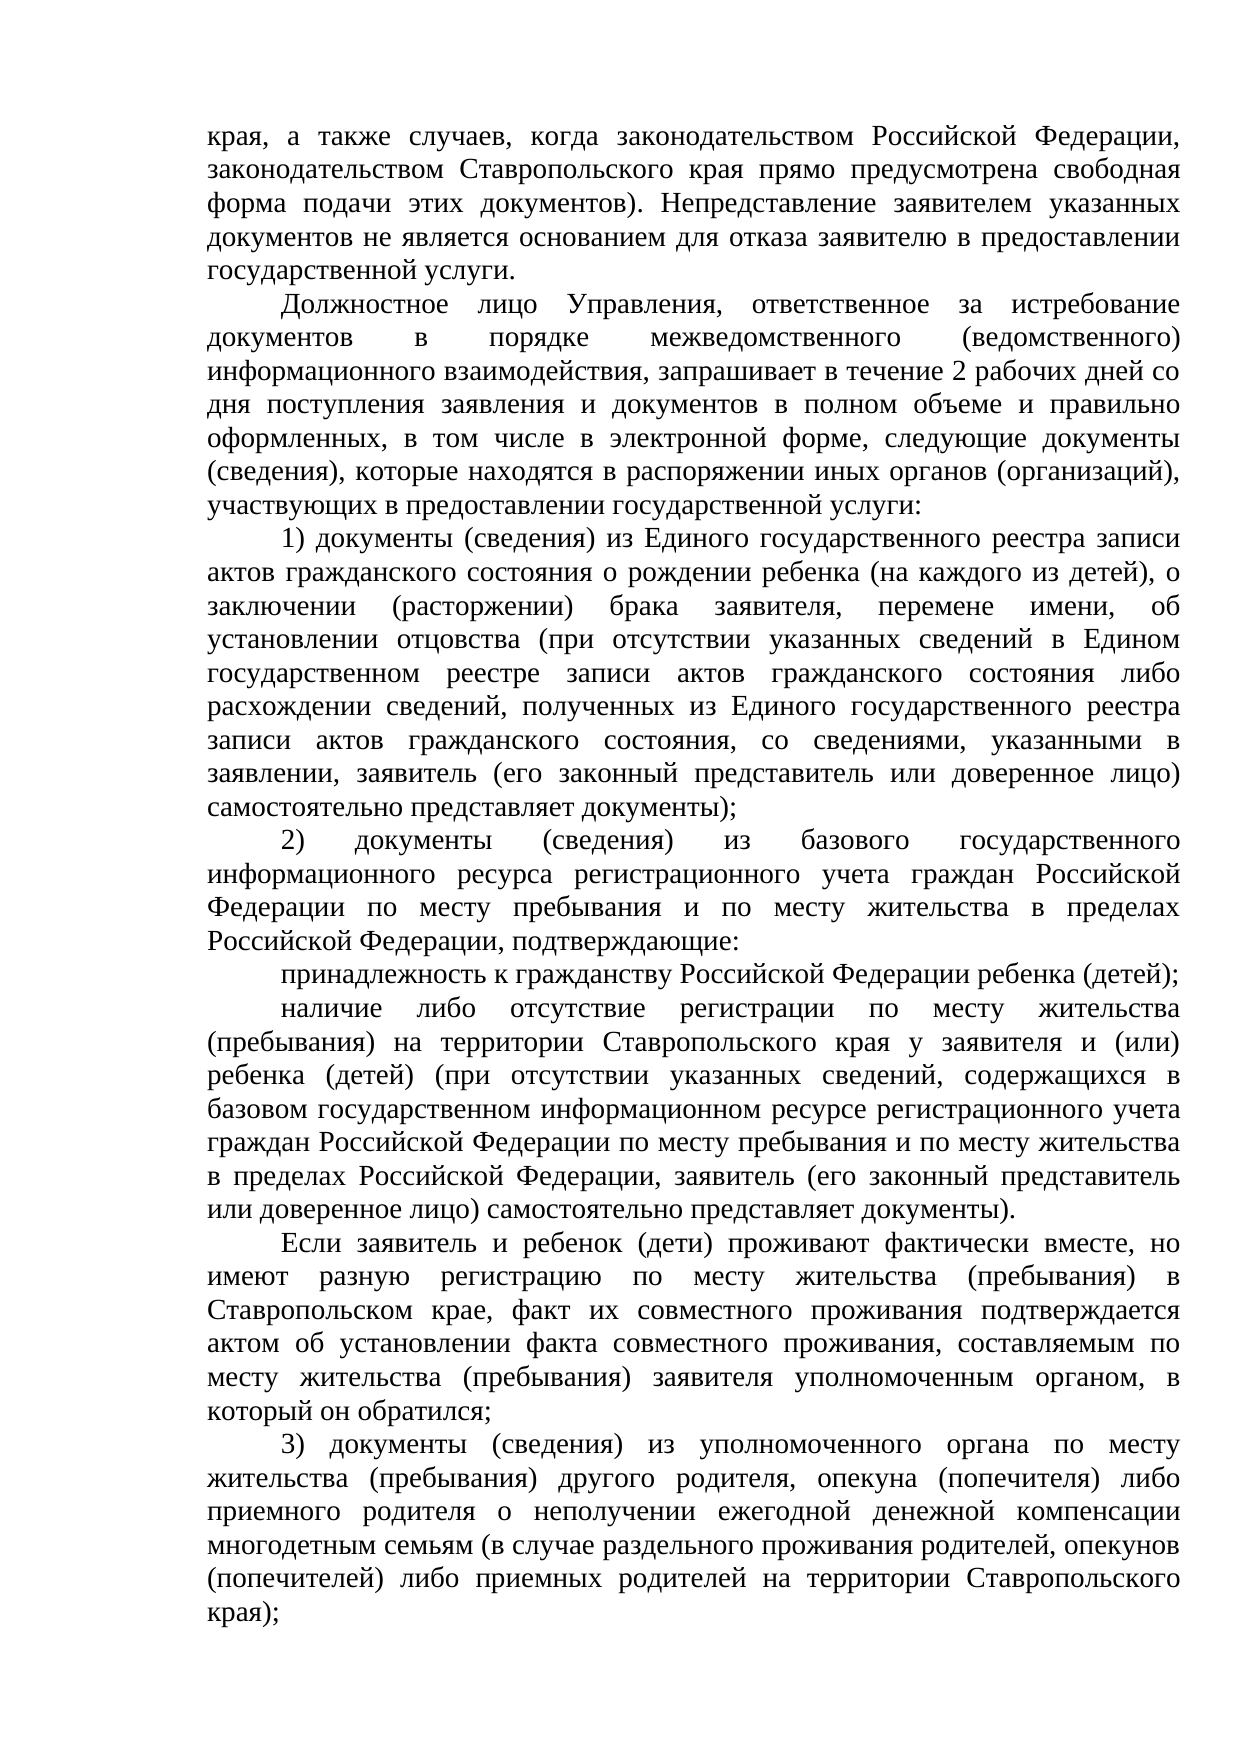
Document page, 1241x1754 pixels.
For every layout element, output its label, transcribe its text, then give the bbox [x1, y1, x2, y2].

text Если заявитель и ребенок (дети) проживают фактически вместе, но имеют разную регистрацию по месту жительства (пребывания) в Ставропольском крае, факт их совместного проживания подтверждается актом об установлении факта совместного проживания, составляемым по месту жительства (пребывания) заявителя уполномоченным органом, в который он обратился; [207, 1225, 1181, 1426]
text наличие либо отсутствие регистрации по месту жительства (пребывания) на территории Ставропольского края у заявителя и (или) ребенка (детей) (при отсутствии указанных сведений, содержащихся в базовом государственном информационном ресурсе регистрационного учета граждан Российской Федерации по месту пребывания и по месту жительства в пределах Российской Федерации, заявитель (его законный представитель или доверенное лицо) самостоятельно представляет документы). [207, 990, 1181, 1225]
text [207, 118, 1181, 286]
text принадлежность к гражданству Российской Федерации ребенка (детей); [207, 957, 1181, 990]
text 3) документы (сведения) из уполномоченного органа по месту жительства (пребывания) другого родителя, опекуна (попечителя) либо приемного родителя о неполучении ежегодной денежной компенсации многодетным семьям (в случае раздельного проживания родителей, опекунов (попечителей) либо приемных родителей на территории Ставропольского края); [207, 1426, 1181, 1627]
text 2) документы (сведения) из базового государственного информационного ресурса регистрационного учета граждан Российской Федерации по месту пребывания и по месту жительства в пределах Российской Федерации, подтверждающие: [207, 822, 1181, 957]
text 1) документы (сведения) из Единого государственного реестра записи актов гражданского состояния о рождении ребенка (на каждого из детей), о заключении (расторжении) брака заявителя, перемене имени, об установлении отцовства (при отсутствии указанных сведений в Едином государственном реестре записи актов гражданского состояния либо расхождении сведений, полученных из Единого государственного реестра записи актов гражданского состояния, со сведениями, указанными в заявлении, заявитель (его законный представитель или доверенное лицо) самостоятельно представляет документы); [207, 521, 1181, 822]
text Должностное лицо Управления, ответственное за истребование документов в порядке межведомственного (ведомственного) информационного взаимодействия, запрашивает в течение 2 рабочих дней со дня поступления заявления и документов в полном объеме и правильно оформленных, в том числе в электронной форме, следующие документы (сведения), которые находятся в распоряжении иных органов (организаций), участвующих в предоставлении государственной услуги: [207, 286, 1181, 521]
